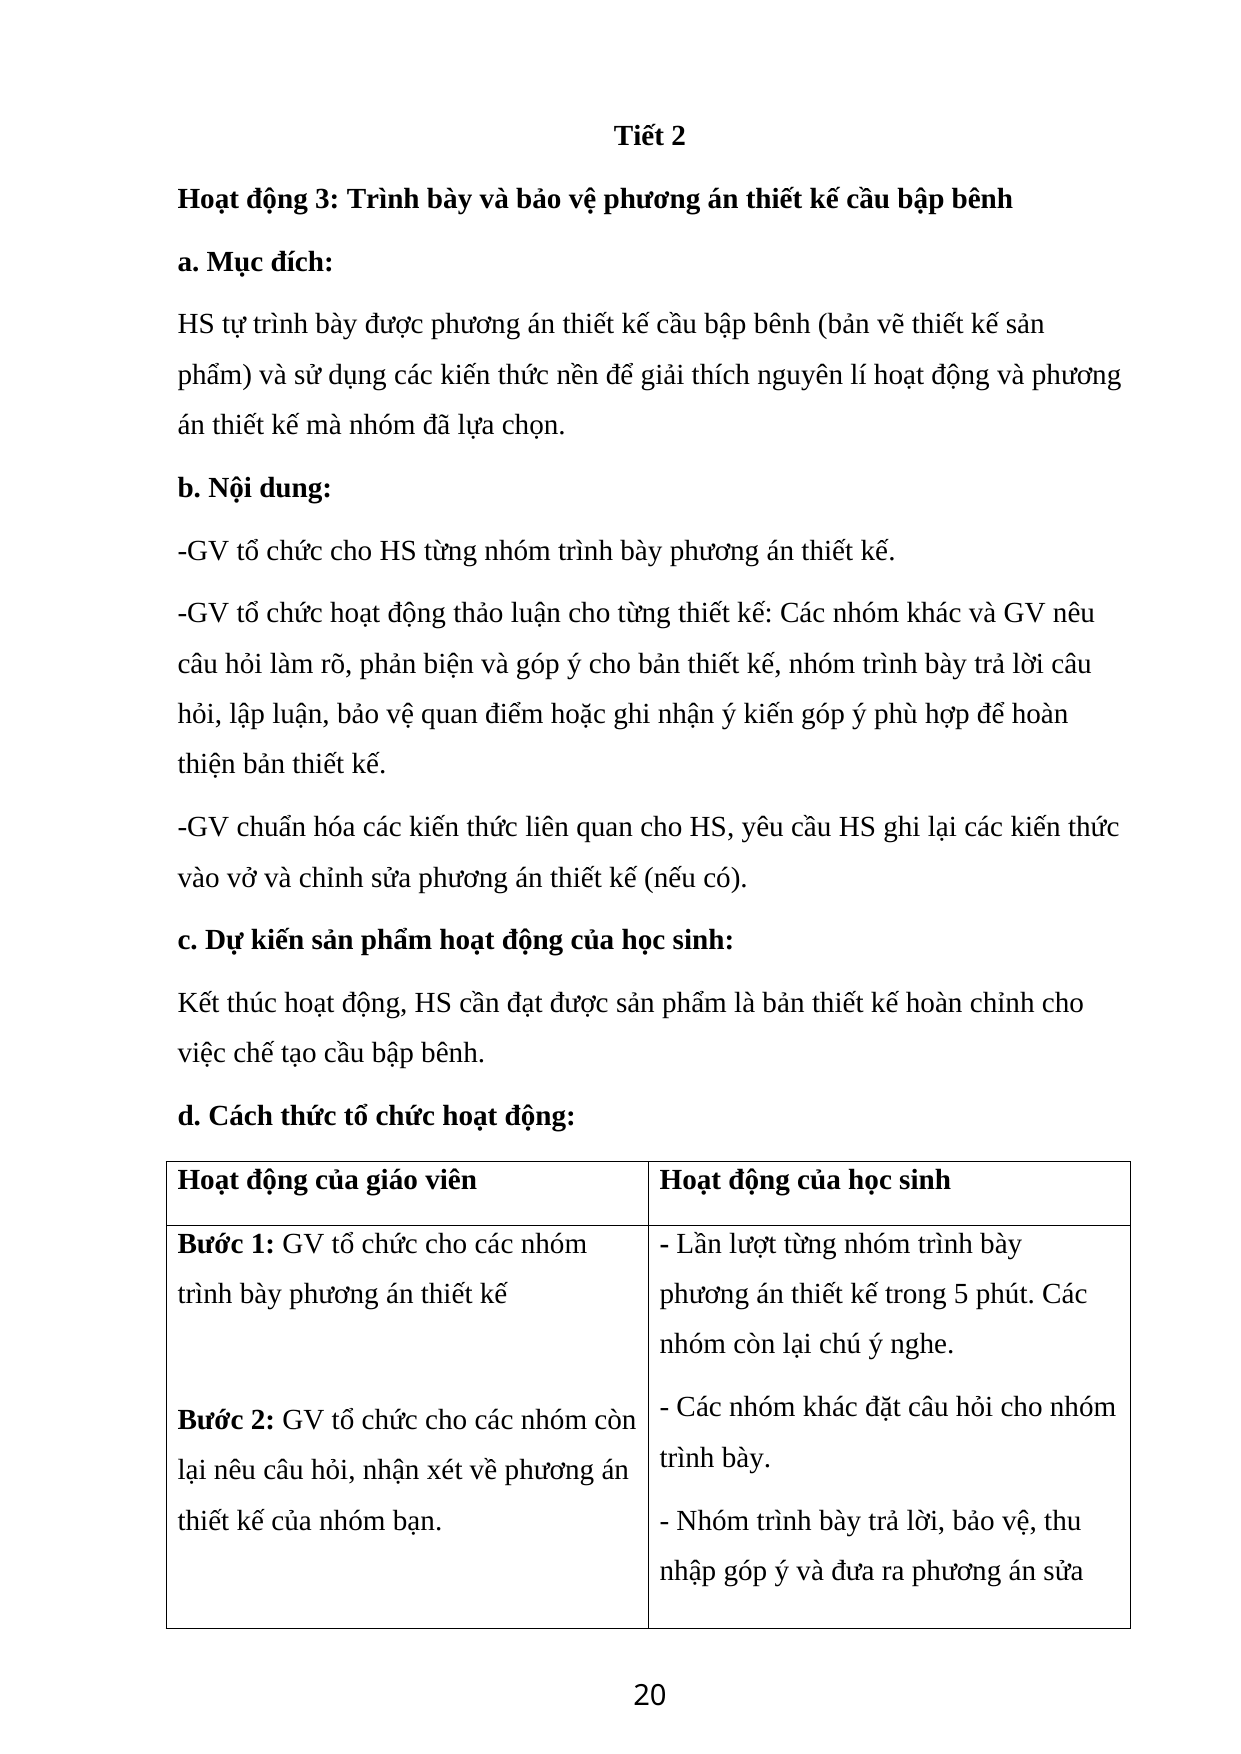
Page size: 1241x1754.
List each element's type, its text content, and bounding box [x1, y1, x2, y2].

text -GV chuẩn hóa các kiến thức liên quan cho HS, yêu cầu HS ghi lại các kiến thức vào vở và chỉnh sửa phương án thiết kế (nếu có). [177, 809, 1122, 893]
text HS tự trình bày được phương án thiết kế cầu bập bênh (bản vẽ thiết kế sản phẩm) và sử dụng các kiến thức nền để giải thích nguyên lí hoạt động và phương án thiết kế mà nhóm đã lựa chọn. [177, 307, 1122, 441]
text c. Dự kiến sản phẩm hoạt động của học sinh: [177, 922, 1122, 956]
text Hoạt động 3: Trình bày và bảo vệ phương án thiết kế cầu bập bênh [177, 181, 1122, 214]
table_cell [649, 1226, 1130, 1628]
text Tiết 2 [177, 118, 1122, 152]
text b. Nội dung: [177, 470, 1122, 503]
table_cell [167, 1226, 648, 1628]
text -GV tổ chức hoạt động thảo luận cho từng thiết kế: Các nhóm khác và GV nêu câu hỏi làm rõ, phản biện và góp ý cho bản thiết kế, nhóm trình bày trả lời câu hỏi, lập luận, bảo vệ quan điểm hoặc ghi nhận ý kiến góp ý phù hợp để hoàn thiện bản thiết kế. [177, 596, 1122, 780]
text a. Mục đích: [177, 244, 1122, 277]
table_header Hoạt động của học sinh [649, 1162, 1130, 1225]
text -GV tổ chức cho HS từng nhóm trình bày phương án thiết kế. [177, 533, 1122, 566]
table_header Hoạt động của giáo viên [167, 1162, 648, 1225]
text d. Cách thức tổ chức hoạt động: [177, 1098, 1122, 1132]
text Kết thúc hoạt động, HS cần đạt được sản phẩm là bản thiết kế hoàn chỉnh cho việc chế tạo cầu bập bênh. [177, 985, 1122, 1069]
